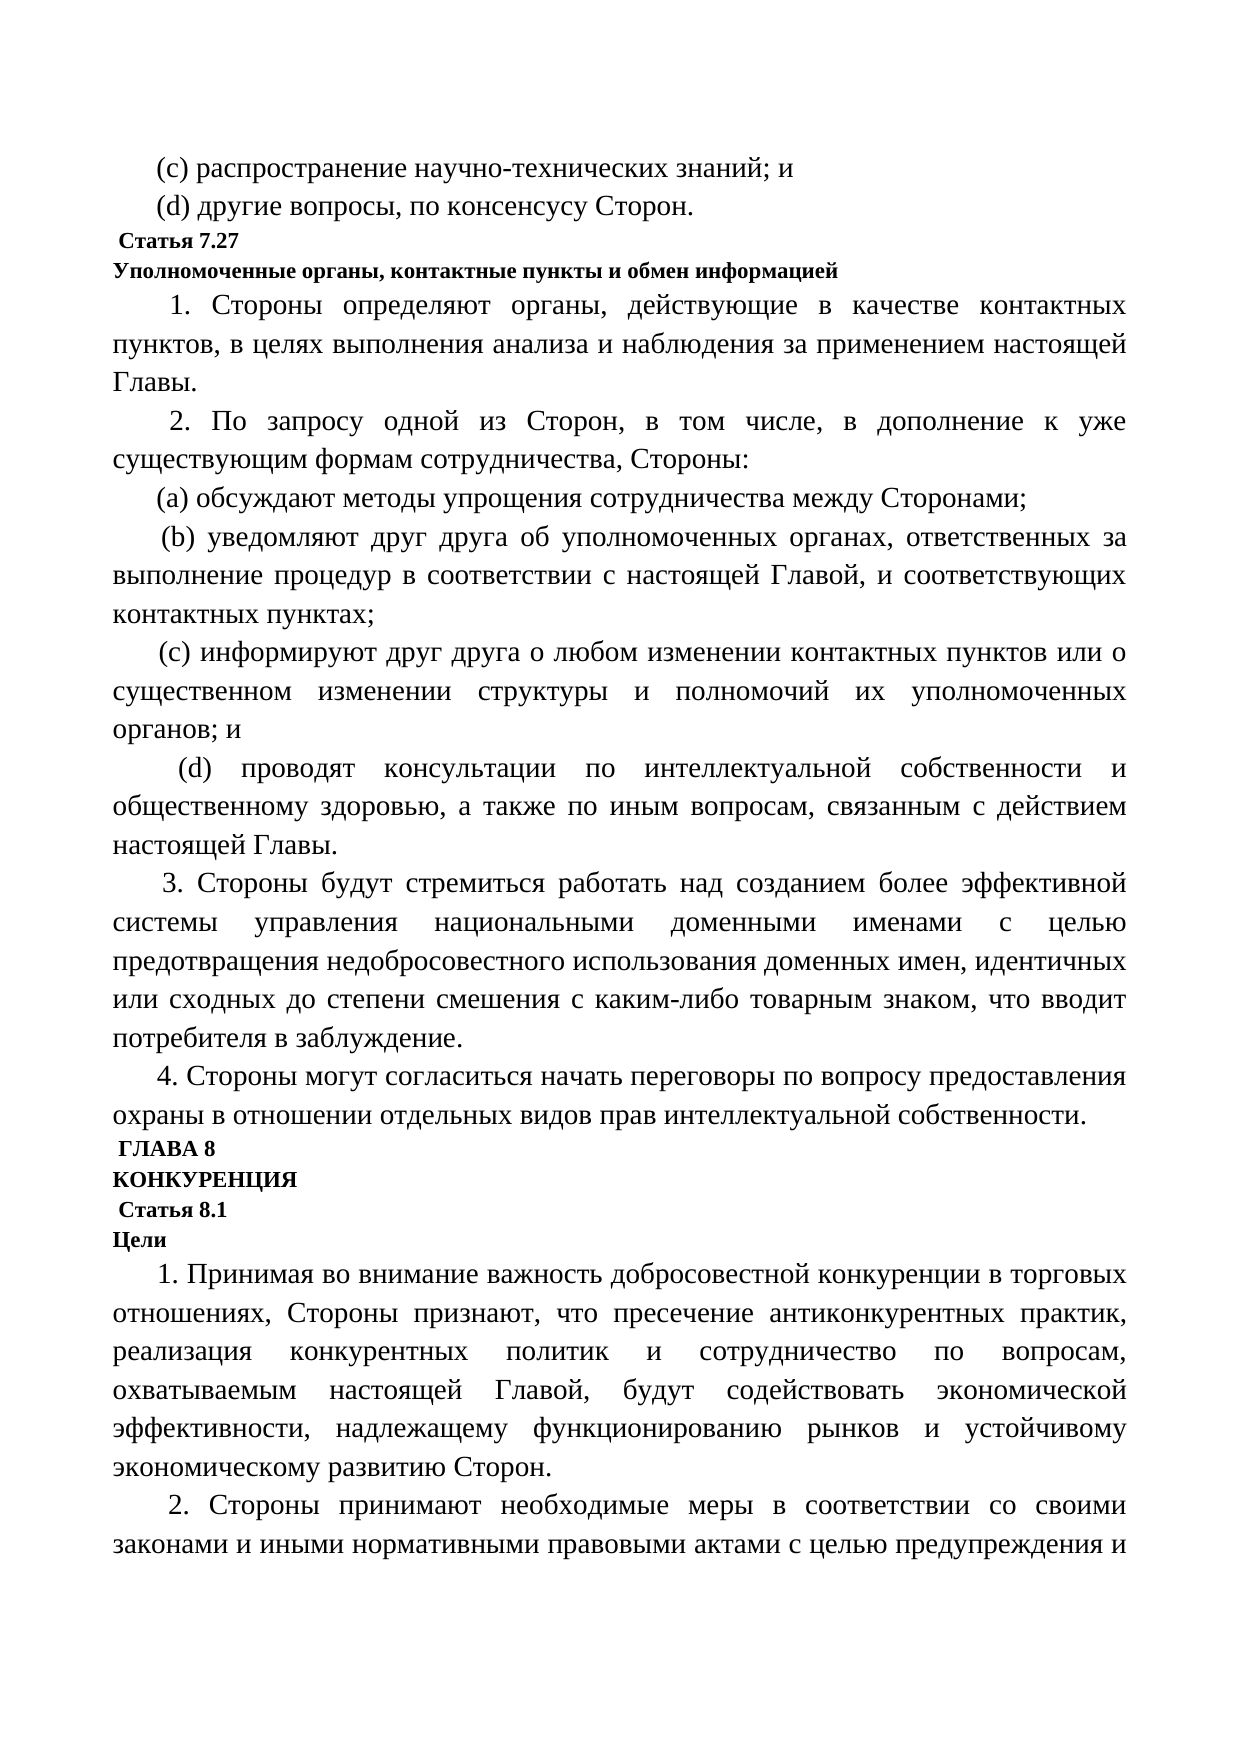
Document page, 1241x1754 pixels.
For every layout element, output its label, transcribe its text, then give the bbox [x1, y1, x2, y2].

text Статья 8.1 Цели [112, 1196, 1128, 1252]
text (d) проводят консультации по интеллектуальной собственности и общественному здоровью, а также по иным вопросам, связанным с действием настоящей Главы. [112, 750, 1128, 861]
text 4. Стороны могут согласиться начать переговоры по вопросу предоставления охраны в отношении отдельных видов прав интеллектуальной собственности. [112, 1058, 1128, 1130]
text ГЛАВА 8 КОНКУРЕНЦИЯ [112, 1135, 1128, 1192]
text Статья 7.27 Уполномоченные органы, контактные пункты и обмен информацией [112, 227, 1128, 284]
text (c) информируют друг друга о любом изменении контактных пунктов или о существенном изменении структуры и полномочий их уполномоченных органов; и [112, 634, 1128, 745]
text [112, 1487, 1128, 1559]
text 1. Стороны определяют органы, действующие в качестве контактных пунктов, в целях выполнения анализа и наблюдения за применением настоящей Главы. [112, 287, 1128, 398]
text 2. По запросу одной из Сторон, в том числе, в дополнение к уже существующим формам сотрудничества, Стороны: [112, 403, 1128, 475]
text 3. Стороны будут стремиться работать над созданием более эффективной системы управления национальными доменными именами с целью предотвращения недобросовестного использования доменных имен, идентичных или сходных до степени смешения с каким-либо товарным знаком, что вводит потребителя в заблуждение. [112, 866, 1128, 1053]
text (b) уведомляют друг друга об уполномоченных органах, ответственных за выполнение процедур в соответствии с настоящей Главой, и соответствующих контактных пунктах; [112, 519, 1128, 629]
text (d) другие вопросы, по консенсусу Сторон. [112, 188, 1128, 222]
text (c) распространение научно-технических знаний; и [112, 150, 1128, 183]
text (a) обсуждают методы упрощения сотрудничества между Сторонами; [112, 480, 1128, 514]
text 1. Принимая во внимание важность добросовестной конкуренции в торговых отношениях, Стороны признают, что пресечение антиконкурентных практик, реализация конкурентных политик и сотрудничество по вопросам, охватываемым настоящей Главой, будут содействовать экономической эффективности, надлежащему функционированию рынков и устойчивому экономическому развитию Сторон. [112, 1256, 1128, 1482]
